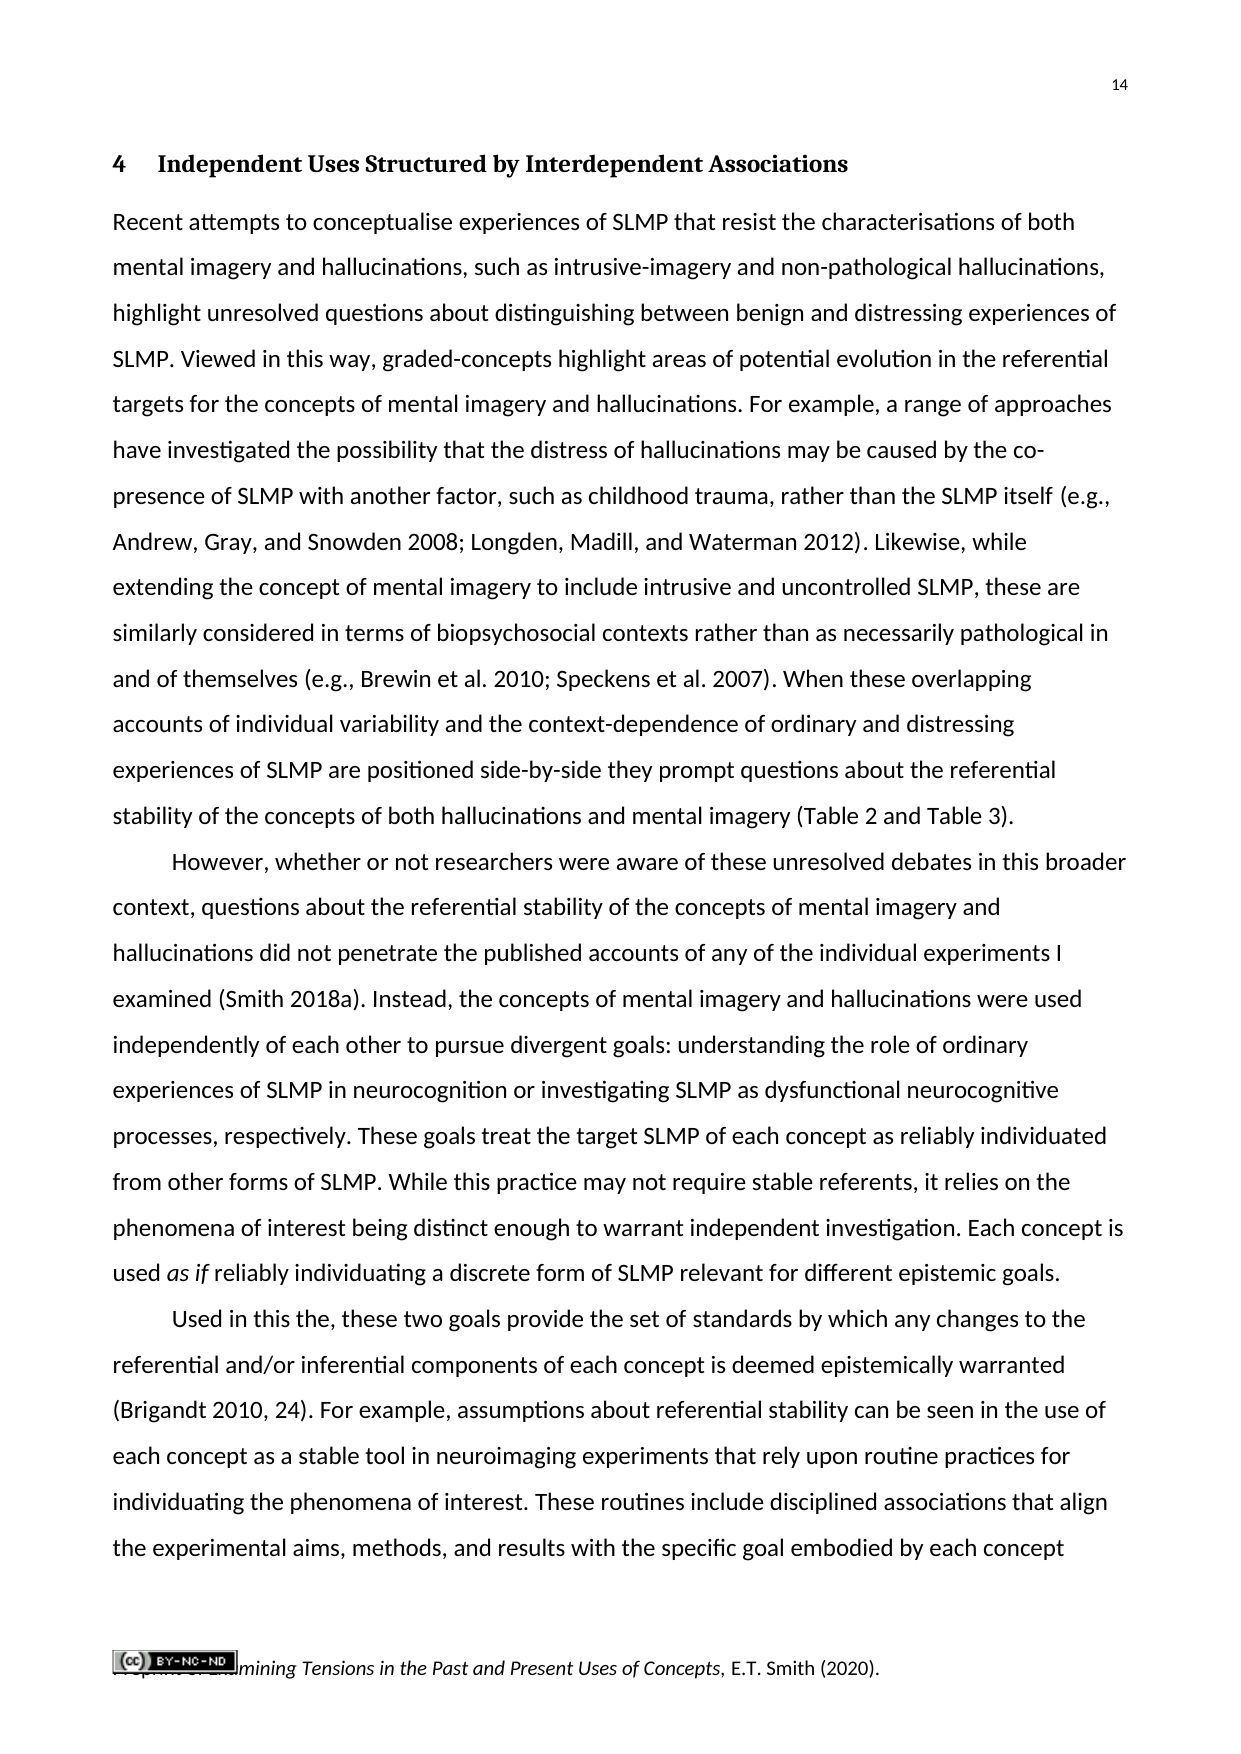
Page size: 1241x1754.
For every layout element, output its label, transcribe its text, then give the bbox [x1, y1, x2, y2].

picture [112, 1650, 238, 1674]
text However, whether or not researchers were aware of these unresolved debates in this broader context, questions about the referential stability of the concepts of mental imagery and hallucinations did not penetrate the published accounts of any of the individual experiments I examined (Smith 2018a). Instead, the concepts of mental imagery and hallucinations were used independently of each other to pursue divergent goals: understanding the role of ordinary experiences of SLMP in neurocognition or investigating SLMP as dysfunctional neurocognitive processes, respectively. These goals treat the target SLMP of each concept as reliably individuated from other forms of SLMP. While this practice may not require stable referents, it relies on the phenomena of interest being distinct enough to warrant independent investigation. Each concept is used as if reliably individuating a discrete form of SLMP relevant for different epistemic goals. [112, 846, 1128, 1288]
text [112, 1303, 1128, 1562]
text Recent attempts to conceptualise experiences of SLMP that resist the characterisations of both mental imagery and hallucinations, such as intrusive-imagery and non-pathological hallucinations, highlight unresolved questions about distinguishing between benign and distressing experiences of SLMP. Viewed in this way, graded-concepts highlight areas of potential evolution in the referential targets for the concepts of mental imagery and hallucinations. For example, a range of approaches have investigated the possibility that the distress of hallucinations may be caused by the co-presence of SLMP with another factor, such as childhood trauma, rather than the SLMP itself (e.g., Andrew, Gray, and Snowden 2008; Longden, Madill, and Waterman 2012). Likewise, while extending the concept of mental imagery to include intrusive and uncontrolled SLMP, these are similarly considered in terms of biopsychosocial contexts rather than as necessarily pathological in and of themselves (e.g., Brewin et al. 2010; Speckens et al. 2007). When these overlapping accounts of individual variability and the context-dependence of ordinary and distressing experiences of SLMP are positioned side-by-side they prompt questions about the referential stability of the concepts of both hallucinations and mental imagery (Table 2 and Table 3). [112, 206, 1128, 831]
subtitle Independent Uses Structured by Interdependent Associations [112, 150, 1128, 179]
